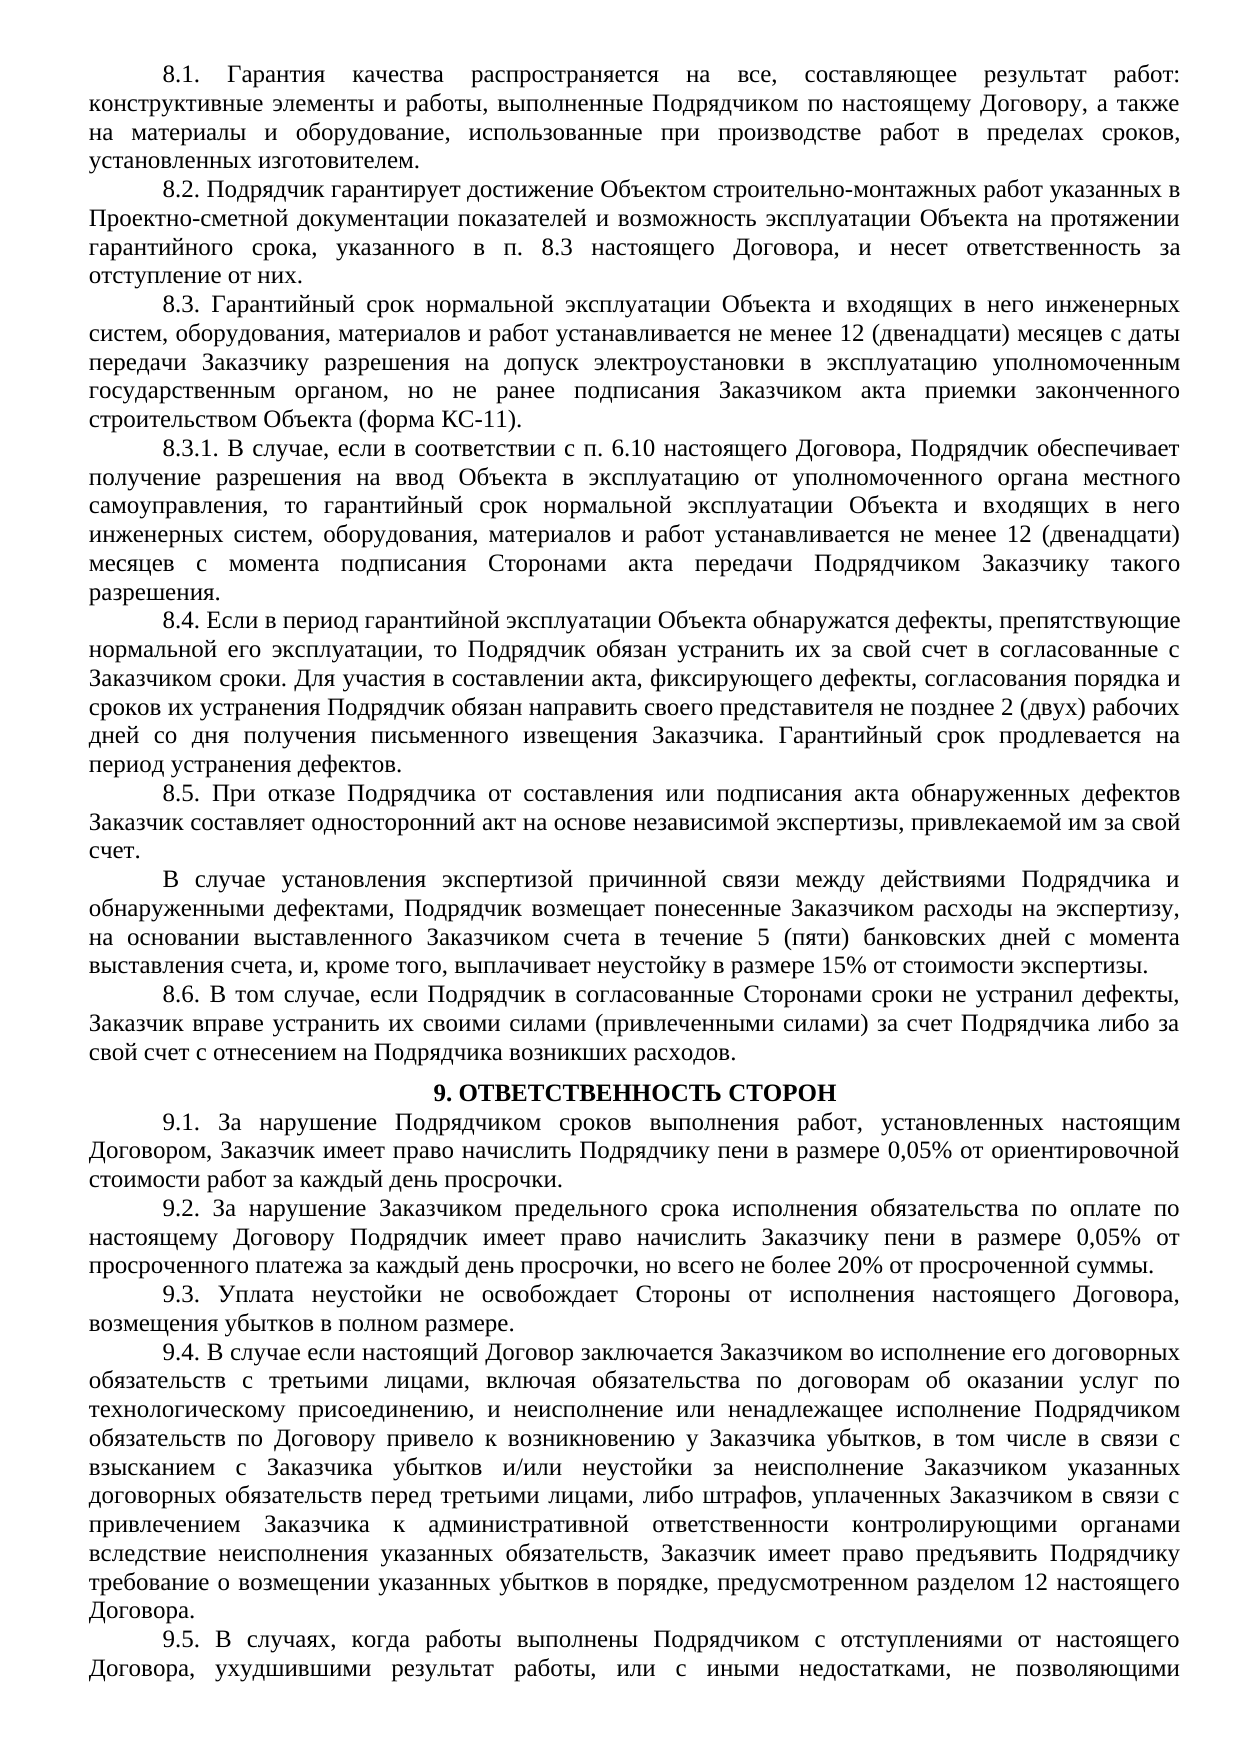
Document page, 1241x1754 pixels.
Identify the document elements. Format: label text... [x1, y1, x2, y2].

text 8.6. В том случае, если Подрядчик в согласованные Сторонами сроки не устранил дефекты, Заказчик вправе устранить их своими силами (привлеченными силами) за счет Подрядчика либо за свой счет с отнесением на Подрядчика возникших расходов. [89, 979, 1181, 1065]
text 9.3. Уплата неустойки не освобождает Стороны от исполнения настоящего Договора, возмещения убытков в полном размере. [89, 1279, 1181, 1337]
text 9.4. В случае если настоящий Договор заключается Заказчиком во исполнение его договорных обязательств с третьими лицами, включая обязательства по договорам об оказании услуг по технологическому присоединению, и неисполнение или ненадлежащее исполнение Подрядчиком обязательств по Договору привело к возникновению у Заказчика убытков, в том числе в связи с взысканием с Заказчика убытков и/или неустойки за неисполнение Заказчиком указанных договорных обязательств перед третьими лицами, либо штрафов, уплаченных Заказчиком в связи с привлечением Заказчика к административной ответственности контролирующими органами вследствие неисполнения указанных обязательств, Заказчик имеет право предъявить Подрядчику требование о возмещении указанных убытков в порядке, предусмотренном разделом 12 настоящего Договора. [89, 1337, 1181, 1624]
text 8.5. При отказе Подрядчика от составления или подписания акта обнаруженных дефектов Заказчик составляет односторонний акт на основе независимой экспертизы, привлекаемой им за свой счет. [89, 778, 1181, 864]
text 9.1. За нарушение Подрядчиком сроков выполнения работ, установленных настоящим Договором, Заказчик имеет право начислить Подрядчику пени в размере 0,05% от ориентировочной стоимости работ за каждый день просрочки. [89, 1107, 1181, 1193]
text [89, 1624, 1181, 1682]
text 8.3. Гарантийный срок нормальной эксплуатации Объекта и входящих в него инженерных систем, оборудования, материалов и работ устанавливается не менее 12 (двенадцати) месяцев с даты передачи Заказчику разрешения на допуск электроустановки в эксплуатацию уполномоченным государственным органом, но не ранее подписания Заказчиком акта приемки законченного строительством Объекта (форма КС-11). [89, 289, 1181, 433]
text 8.4. Если в период гарантийной эксплуатации Объекта обнаружатся дефекты, препятствующие нормальной его эксплуатации, то Подрядчик обязан устранить их за свой счет в согласованные с Заказчиком сроки. Для участия в составлении акта, фиксирующего дефекты, согласования порядка и сроков их устранения Подрядчик обязан направить своего представителя не позднее 2 (двух) рабочих дней со дня получения письменного извещения Заказчика. Гарантийный срок продлевается на период устранения дефектов. [89, 605, 1181, 778]
text 9. ОТВЕТСТВЕННОСТЬ СТОРОН [89, 1078, 1181, 1107]
text 9.2. За нарушение Заказчиком предельного срока исполнения обязательства по оплате по настоящему Договору Подрядчик имеет право начислить Заказчику пени в размере 0,05% от просроченного платежа за каждый день просрочки, но всего не более 20% от просроченной суммы. [89, 1193, 1181, 1279]
text 8.1. Гарантия качества распространяется на все, составляющее результат работ: конструктивные элементы и работы, выполненные Подрядчиком по настоящему Договору, а также на материалы и оборудование, использованные при производстве работ в пределах сроков, установленных изготовителем. [89, 59, 1181, 174]
text 8.2. Подрядчик гарантирует достижение Объектом строительно-монтажных работ указанных в Проектно-сметной документации показателей и возможность эксплуатации Объекта на протяжении гарантийного срока, указанного в п. 8.3 настоящего Договора, и несет ответственность за отступление от них. [89, 174, 1181, 289]
text 8.3.1. В случае, если в соответствии с п. 6.10 настоящего Договора, Подрядчик обеспечивает получение разрешения на ввод Объекта в эксплуатацию от уполномоченного органа местного самоуправления, то гарантийный срок нормальной эксплуатации Объекта и входящих в него инженерных систем, оборудования, материалов и работ устанавливается не менее 12 (двенадцати) месяцев с момента подписания Сторонами акта передачи Подрядчиком Заказчику такого разрешения. [89, 433, 1181, 605]
text В случае установления экспертизой причинной связи между действиями Подрядчика и обнаруженными дефектами, Подрядчик возмещает понесенные Заказчиком расходы на экспертизу, на основании выставленного Заказчиком счета в течение 5 (пяти) банковских дней с момента выставления счета, и, кроме того, выплачивает неустойку в размере 15% от стоимости экспертизы. [89, 864, 1181, 979]
